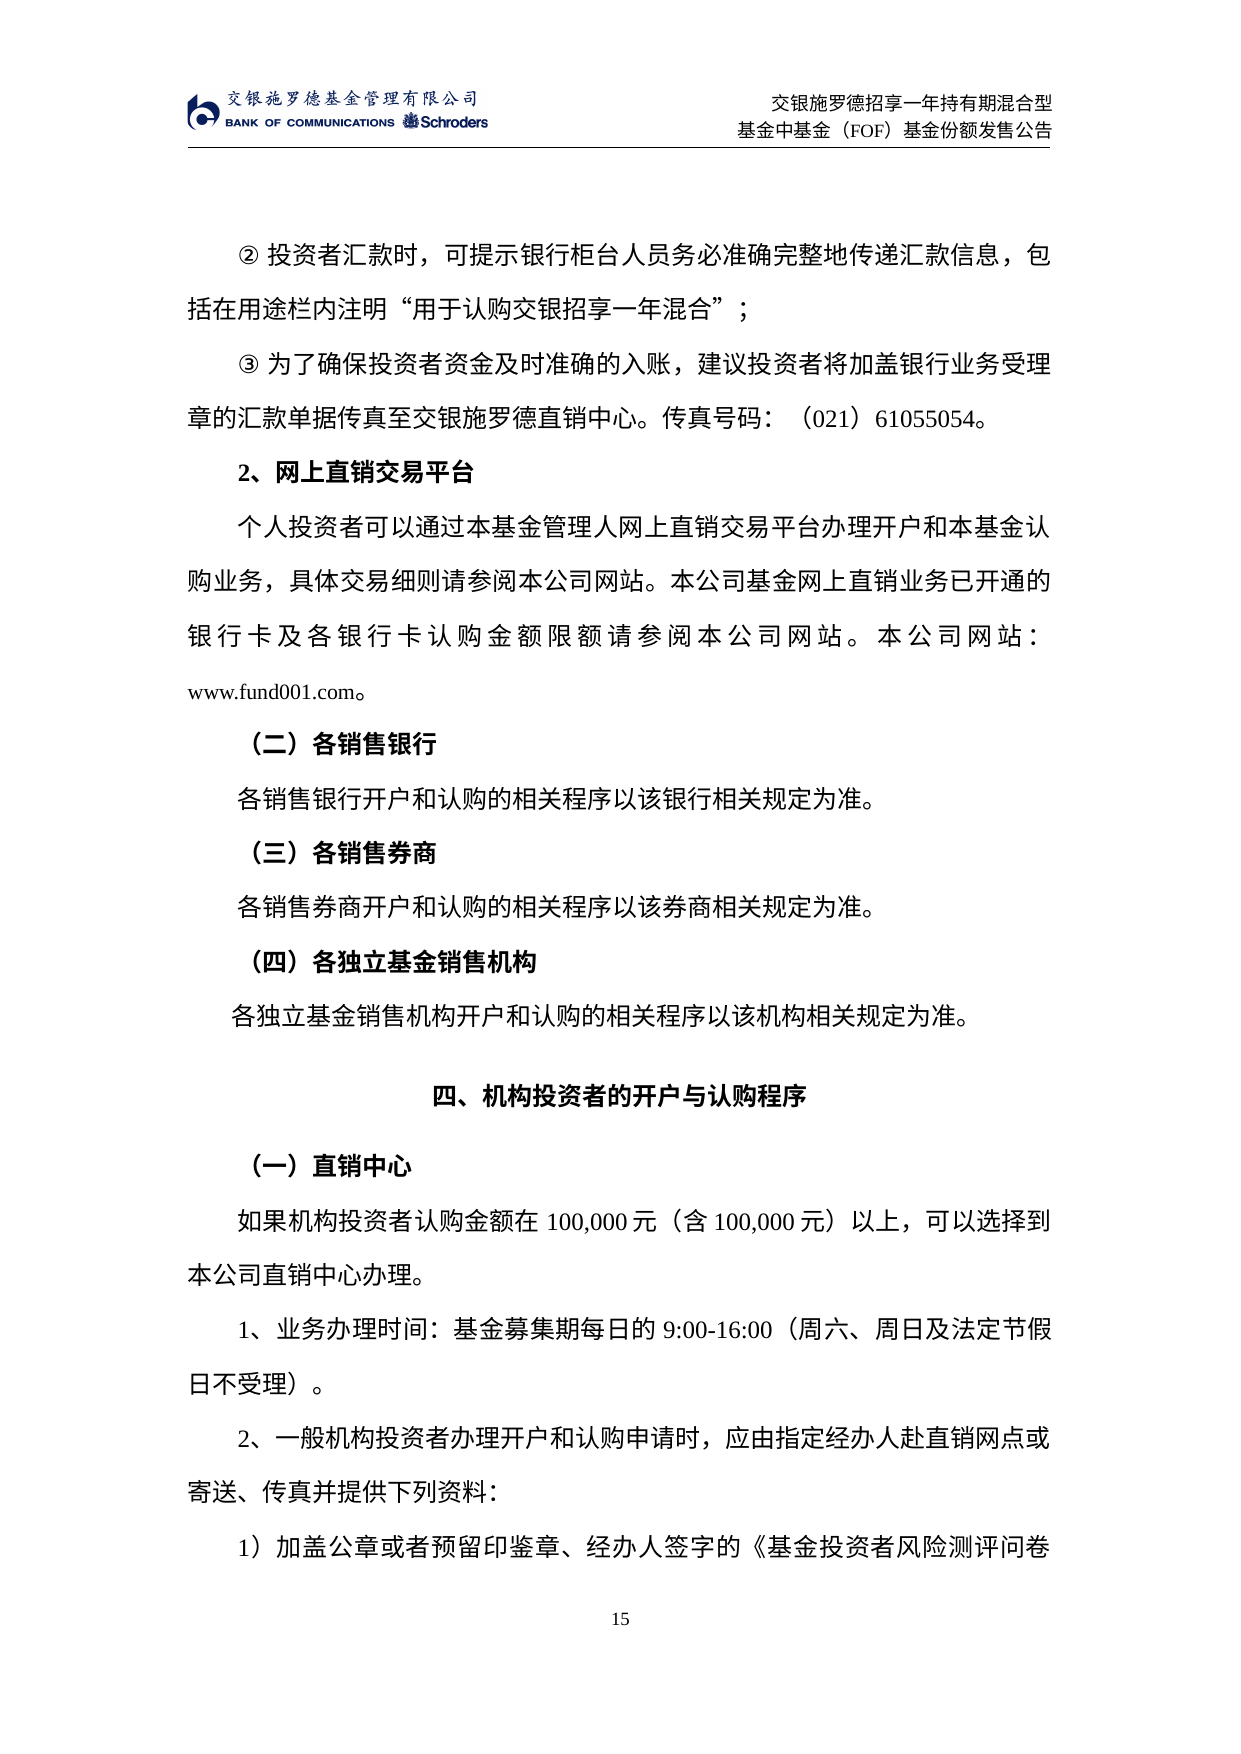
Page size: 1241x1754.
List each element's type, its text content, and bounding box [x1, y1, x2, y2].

text 如果机构投资者认购金额在100,000元（含100,000元）以上，可以选择到本公司直销中心办理。 [187, 1201, 1053, 1292]
text 2、网上直销交易平台 [187, 453, 1053, 489]
text ② 投资者汇款时，可提示银行柜台人员务必准确完整地传递汇款信息，包括在用途栏内注明“用于认购交银招享一年混合”； [187, 235, 1053, 326]
text （四）各独立基金销售机构 [187, 942, 1053, 978]
text （三）各销售券商 [187, 833, 1053, 870]
text 四、机构投资者的开户与认购程序 [187, 1076, 1053, 1112]
text 各销售银行开户和认购的相关程序以该银行相关规定为准。 [187, 779, 1053, 815]
text 各独立基金销售机构开户和认购的相关程序以该机构相关规定为准。 [187, 997, 1053, 1033]
picture [187, 90, 488, 130]
text 各销售券商开户和认购的相关程序以该券商相关规定为准。 [187, 888, 1053, 924]
text 个人投资者可以通过本基金管理人网上直销交易平台办理开户和本基金认购业务，具体交易细则请参阅本公司网站。本公司基金网上直销业务已开通的银行卡及各银行卡认购金额限额请参阅本公司网站。本公司网站：www.fund001.com。 [187, 507, 1053, 707]
text ③ 为了确保投资者资金及时准确的入账，建议投资者将加盖银行业务受理章的汇款单据传真至交银施罗德直销中心。传真号码：（021）61055054。 [187, 344, 1053, 435]
text （一）直销中心 [187, 1147, 1053, 1183]
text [187, 1527, 1053, 1563]
text （二）各销售银行 [187, 725, 1053, 761]
text 1、业务办理时间：基金募集期每日的9:00-16:00（周六、周日及法定节假日不受理）。 [187, 1310, 1053, 1400]
text 2、一般机构投资者办理开户和认购申请时，应由指定经办人赴直销网点或寄送、传真并提供下列资料： [187, 1418, 1053, 1509]
